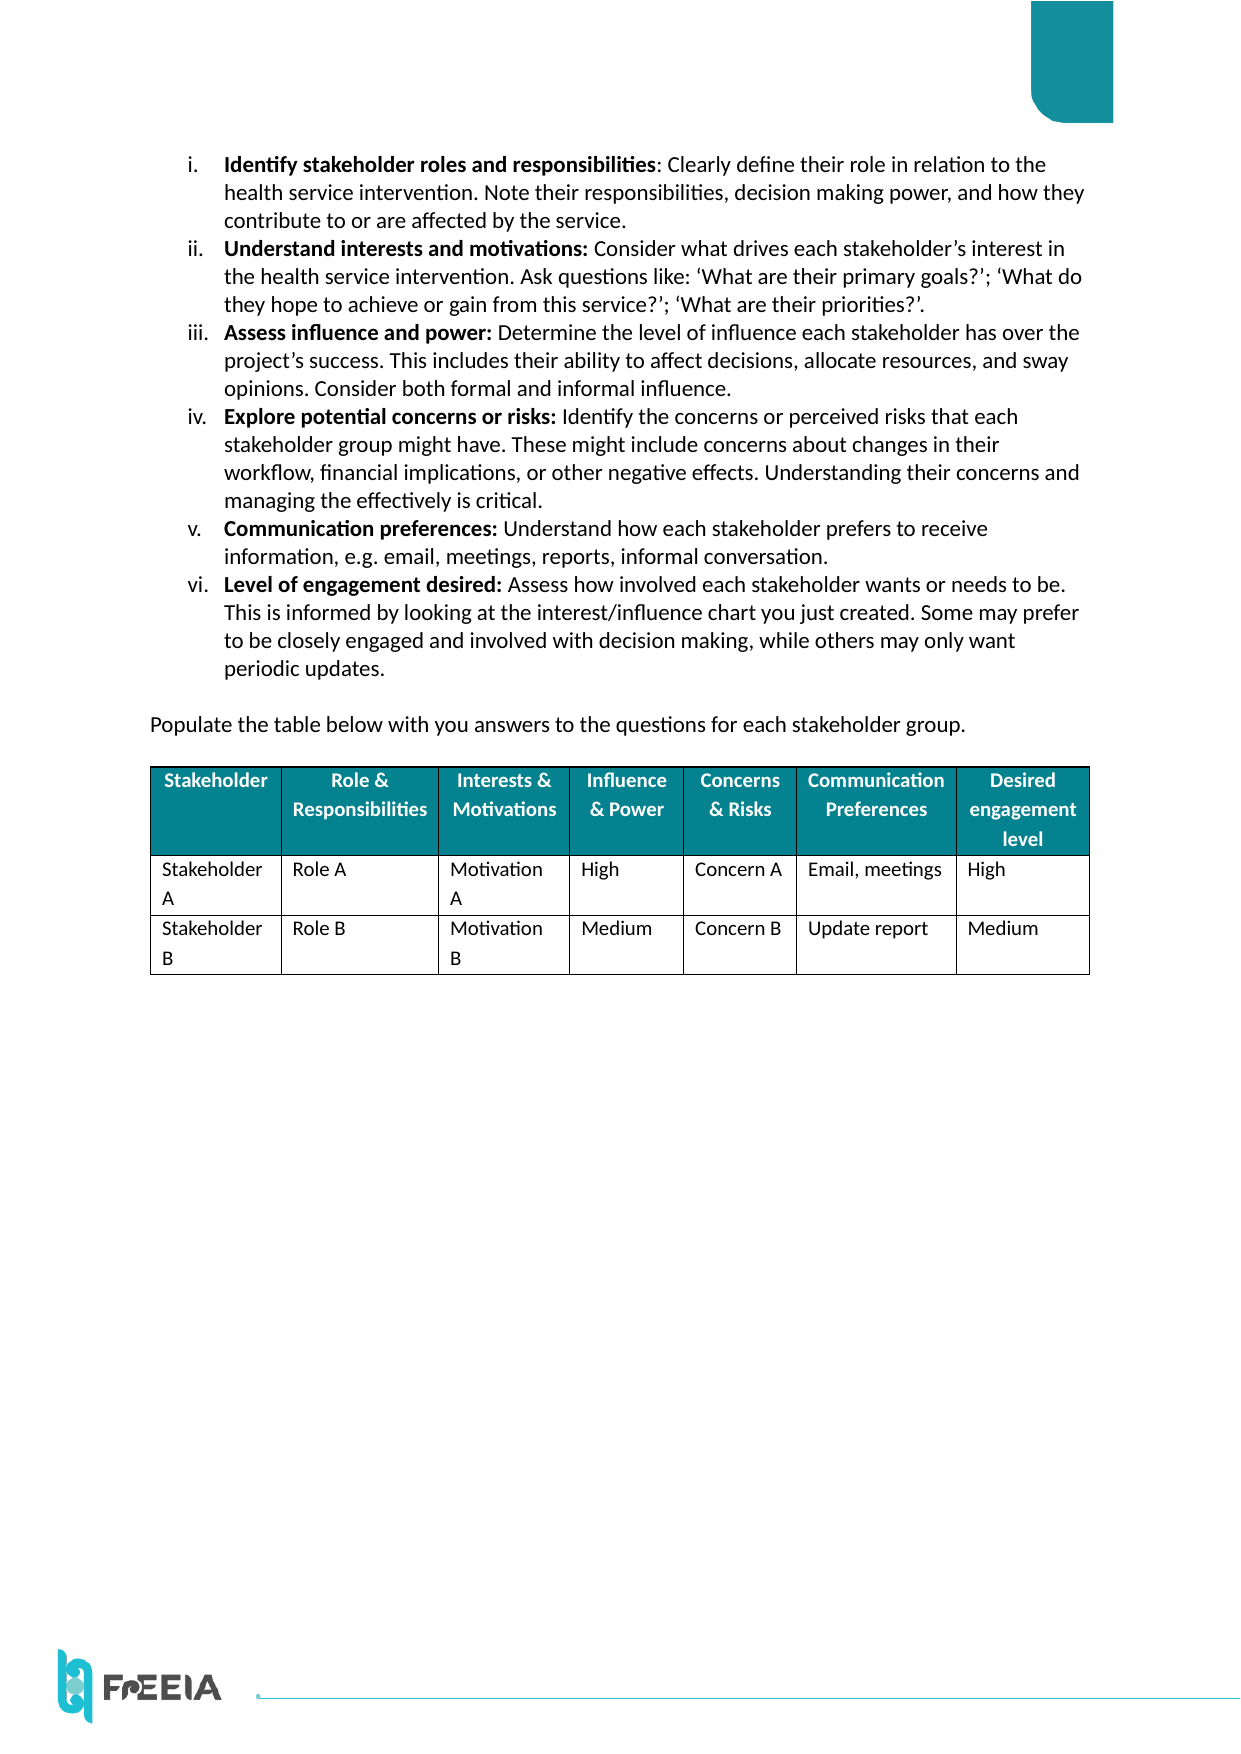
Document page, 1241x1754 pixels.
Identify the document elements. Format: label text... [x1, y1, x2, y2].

list Understand interests and motivations: Consider what drives each stakeholder’s interest in the health service intervention. Ask questions like: ‘What are their primary goals?’; ‘What do they hope to achieve or gain from this service?’; ‘What are their priorities?’. [187, 234, 1090, 318]
list Level of engagement desired: Assess how involved each stakeholder wants or needs to be. This is informed by looking at the interest/influence chart you just created. Some may prefer to be closely engaged and involved with decision making, while others may only want periodic updates. [187, 570, 1090, 682]
table_cell Motivation B [439, 916, 569, 974]
table_cell Medium [570, 916, 683, 974]
table_cell Update report [797, 916, 956, 974]
list Explore potential concerns or risks: Identify the concerns or perceived risks that each stakeholder group might have. These might include concerns about changes in their workflow, financial implications, or other negative effects. Understanding their concerns and managing the effectively is critical. [187, 402, 1090, 514]
table_header Influence & Power [570, 768, 683, 855]
text Populate the table below with you answers to the questions for each stakeholder group. [150, 710, 1090, 738]
table_header Stakeholder [151, 768, 281, 855]
picture [0, 1, 1241, 1754]
table_header Concerns & Risks [684, 768, 796, 855]
table_cell Motivation A [439, 856, 569, 914]
table_header Desired engagement level [957, 768, 1089, 855]
table_cell Stakeholder A [151, 856, 281, 914]
table_cell Stakeholder B [151, 916, 281, 974]
table_cell High [570, 856, 683, 914]
table_cell Concern A [684, 856, 796, 914]
table_header Communication Preferences [797, 768, 956, 855]
table_header Role & Responsibilities [282, 768, 438, 855]
table_cell Medium [957, 916, 1089, 974]
table_cell Concern B [684, 916, 796, 974]
table_header Interests & Motivations [439, 768, 569, 855]
table_cell Role A [282, 856, 438, 914]
table_cell Role B [282, 916, 438, 974]
table_cell Email, meetings [797, 856, 956, 914]
list Identify stakeholder roles and responsibilities: Clearly define their role in relation to the health service intervention. Note their responsibilities, decision making power, and how they contribute to or are affected by the service. [187, 150, 1090, 234]
table_cell High [957, 856, 1089, 914]
list Assess influence and power: Determine the level of influence each stakeholder has over the project’s success. This includes their ability to affect decisions, allocate resources, and sway opinions. Consider both formal and informal influence. [187, 318, 1090, 402]
list Communication preferences: Understand how each stakeholder prefers to receive information, e.g. email, meetings, reports, informal conversation. [187, 514, 1090, 570]
